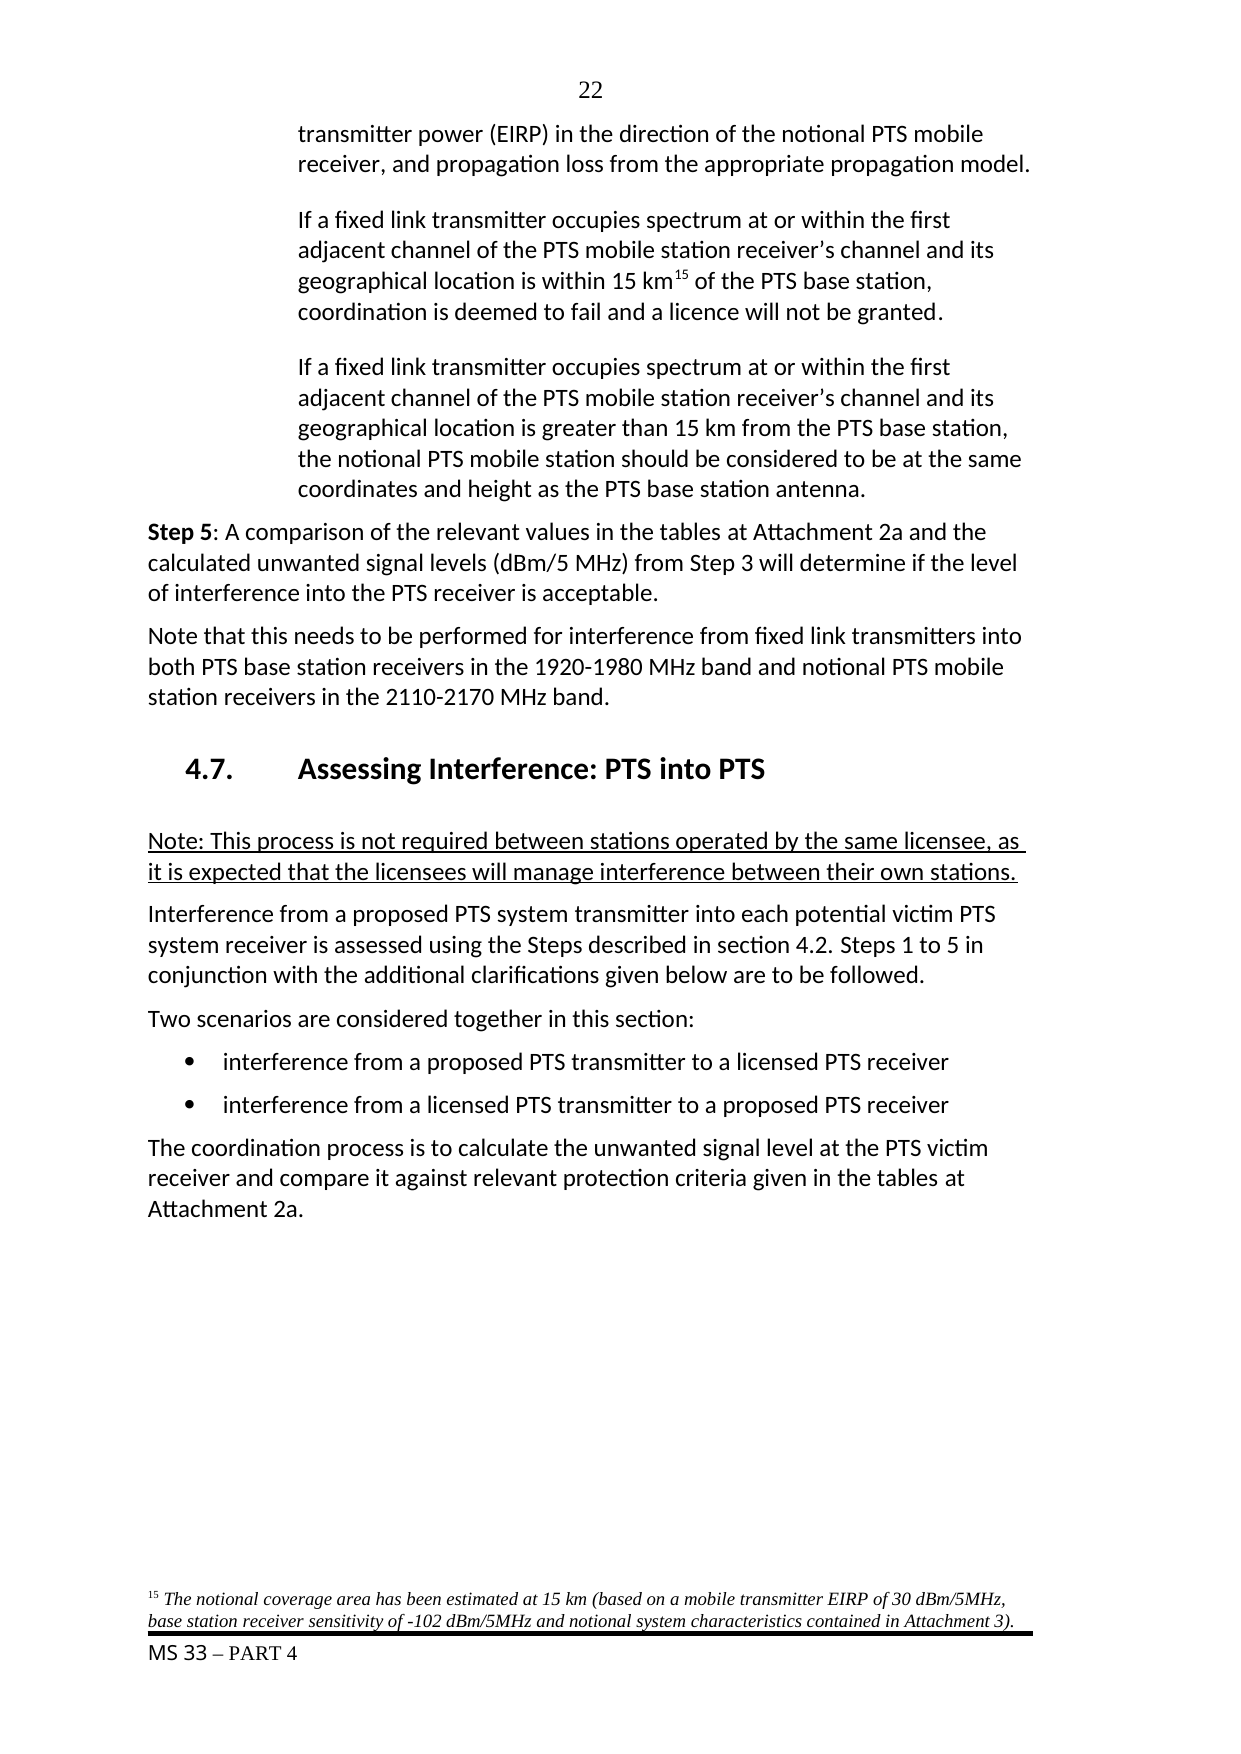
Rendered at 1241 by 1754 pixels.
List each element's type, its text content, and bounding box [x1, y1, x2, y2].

list interference from a proposed PTS transmitter to a licensed PTS receiver [185, 1046, 1033, 1076]
text If a fixed link transmitter occupies spectrum at or within the first adjacent channel of the PTS mobile station receiver’s channel and its geographical location is within 15 km of the PTS base station, coordination is deemed to fail and a licence will not be granted. [298, 204, 1033, 326]
text Two scenarios are considered together in this section: [148, 1003, 1033, 1033]
subtitle Assessing Interference: PTS into PTS [185, 749, 1033, 788]
text The coordination process is to calculate the unwanted signal level at the PTS victim receiver and compare it against relevant protection criteria given in the tables at Attachment 2a. [148, 1132, 1033, 1223]
text Note that this needs to be performed for interference from fixed link transmitters into both PTS base station receivers in the 1920-1980 MHz band and notional PTS mobile station receivers in the 2110-2170 MHz band. [148, 620, 1033, 712]
text Step 5: A comparison of the relevant values in the tables at Attachment 2a and the calculated unwanted signal levels (dBm/5 MHz) from Step 3 will determine if the level of interference into the PTS receiver is acceptable. [148, 516, 1033, 608]
list interference from a licensed PTS transmitter to a proposed PTS receiver [185, 1089, 1033, 1119]
text Note: This process is not required between stations operated by the same licensee, as it is expected that the licensees will manage interference between their own stations. [148, 825, 1033, 886]
text If a fixed link transmitter occupies spectrum at or within the first adjacent channel of the PTS mobile station receiver’s channel and its geographical location is greater than 15 km from the PTS base station, the notional PTS mobile station should be considered to be at the same coordinates and height as the PTS base station antenna. [298, 351, 1033, 504]
text Interference from a proposed PTS system transmitter into each potential victim PTS system receiver is assessed using the Steps described in section 4.2. Steps 1 to 5 in conjunction with the additional clarifications given below are to be followed. [148, 899, 1033, 990]
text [223, 118, 1033, 179]
